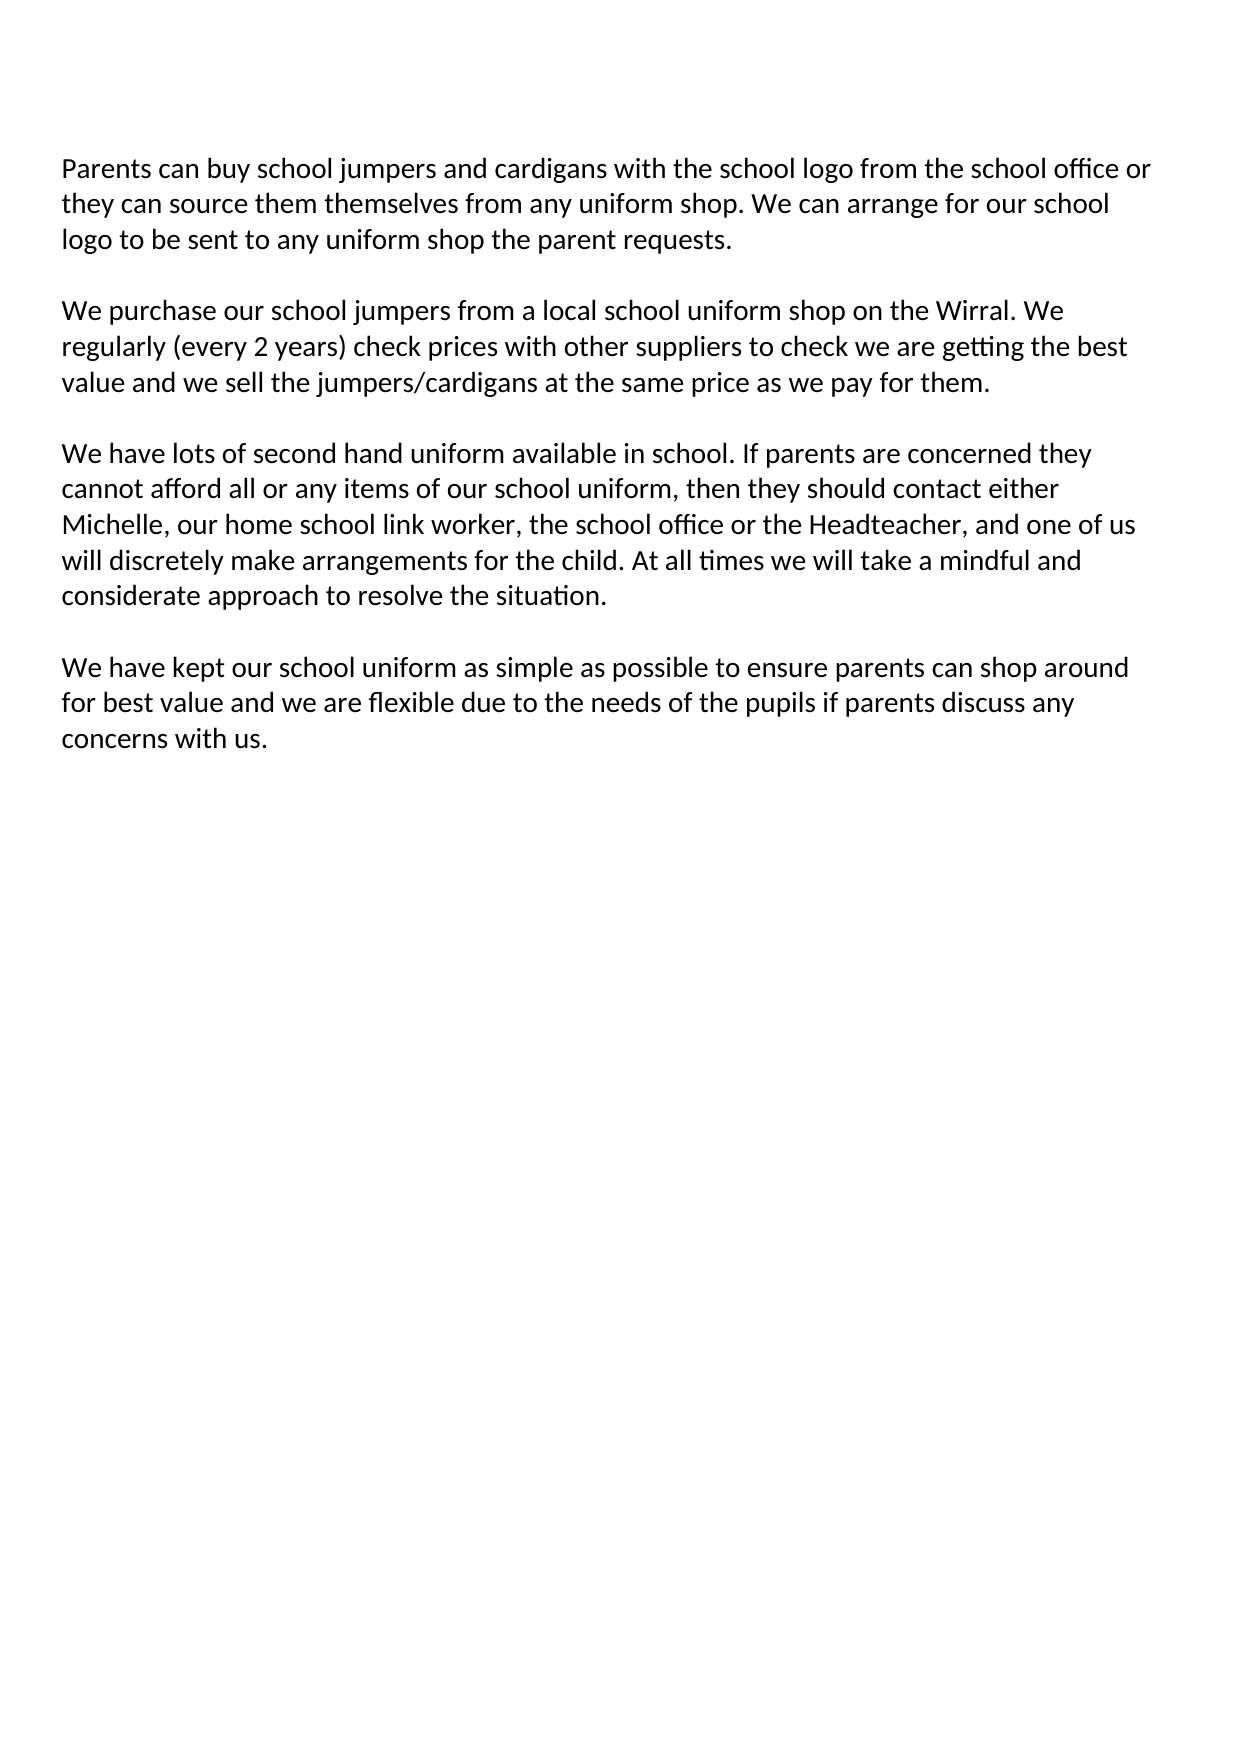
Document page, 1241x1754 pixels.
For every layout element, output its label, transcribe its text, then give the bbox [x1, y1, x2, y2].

list We purchase our school jumpers from a local school uniform shop on the Wirral. We regularly (every 2 years) check prices with other suppliers to check we are getting the best value and we sell the jumpers/cardigans at the same price as we pay for them. [61, 292, 1167, 399]
list Parents can buy school jumpers and cardigans with the school logo from the school office or they can source them themselves from any uniform shop. We can arrange for our school logo to be sent to any uniform shop the parent requests. [61, 150, 1167, 257]
list We have lots of second hand uniform available in school. If parents are concerned they cannot afford all or any items of our school uniform, then they should contact either Michelle, our home school link worker, the school office or the Headteacher, and one of us will discretely make arrangements for the child. At all times we will take a mindful and considerate approach to resolve the situation. [61, 435, 1167, 613]
list We have kept our school uniform as simple as possible to ensure parents can shop around for best value and we are flexible due to the needs of the pupils if parents discuss any concerns with us. [61, 649, 1167, 756]
